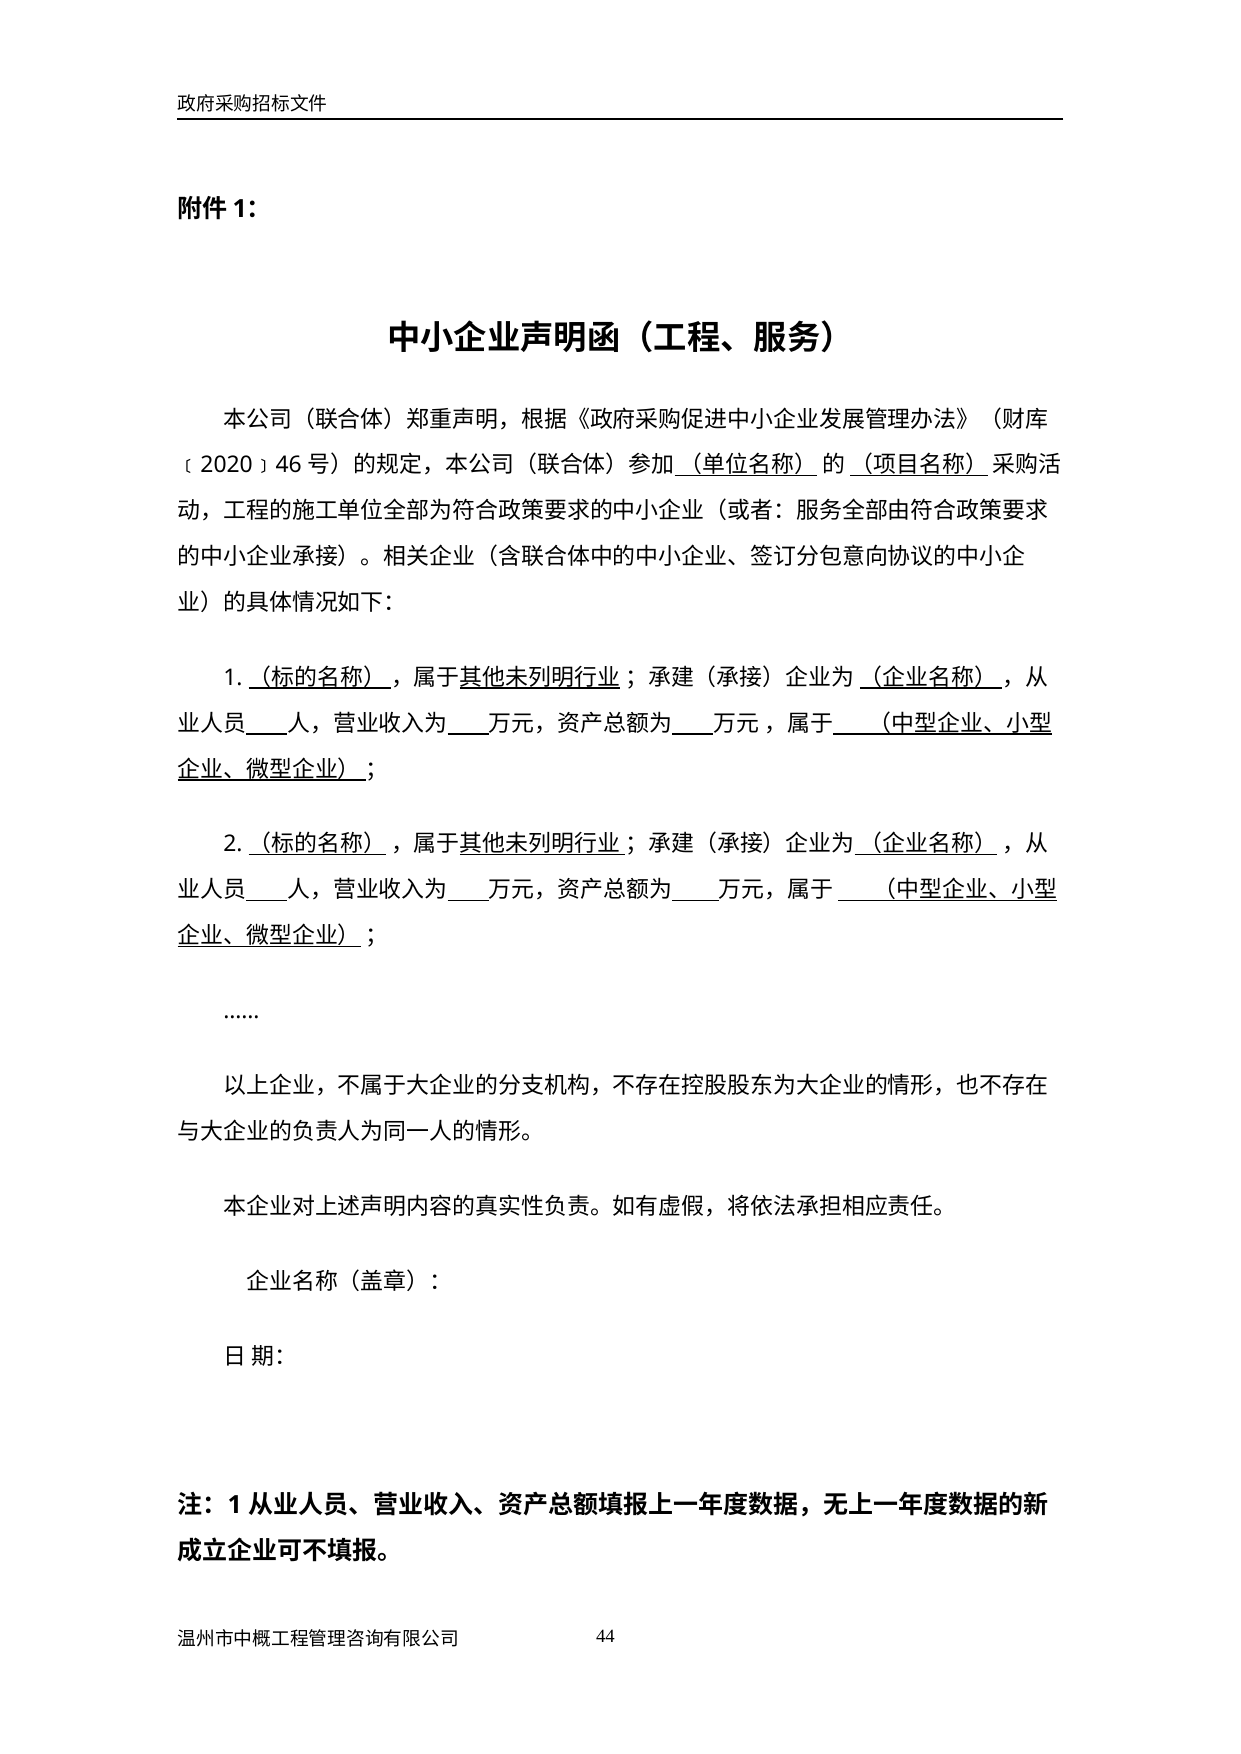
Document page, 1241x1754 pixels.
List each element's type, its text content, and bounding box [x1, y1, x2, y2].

text 附件1： [177, 179, 1063, 225]
text 1. （标的名称） ，属于其他未列明行业 ；承建（承接）企业为 （企业名称） ，从业人员 人，营业收入为 万元，资产总额为 万元 ，属于 （中型企业、小型企业、微型企业） ； [177, 646, 1063, 784]
text 2. （标的名称） ，属于其他未列明行业 ；承建（承接）企业为 （企业名称） ，从业人员 人，营业收入为 万元，资产总额为 万元，属于 （中型企业、小型企业、微型企业） ； [177, 813, 1063, 950]
text 以上企业，不属于大企业的分支机构，不存在控股股东为大企业的情形，也不存在与大企业的负责人为同一人的情形。 [177, 1054, 1063, 1146]
text 本企业对上述声明内容的真实性负责。如有虚假，将依法承担相应责任。 [177, 1175, 1063, 1221]
title 中小企业声明函（工程、服务） [177, 310, 1063, 359]
text …… [177, 979, 1063, 1025]
text 注：1 从业人员、营业收入、资产总额填报上一年度数据，无上一年度数据的新成立企业可不填报。 [177, 1475, 1063, 1567]
text 日 期： [177, 1325, 1063, 1371]
text 企业名称（盖章）： [177, 1250, 1063, 1296]
text 本公司（联合体）郑重声明，根据《政府采购促进中小企业发展管理办法》（财库﹝2020﹞46 号）的规定，本公司（联合体）参加 （单位名称） 的 （项目名称） 采购活动，工程的施工单位全部为符合政策要求的中小企业（或者：服务全部由符合政策要求的中小企业承接）。相关企业（含联合体中的中小企业、签订分包意向协议的中小企业）的具体情况如下： [177, 388, 1063, 617]
